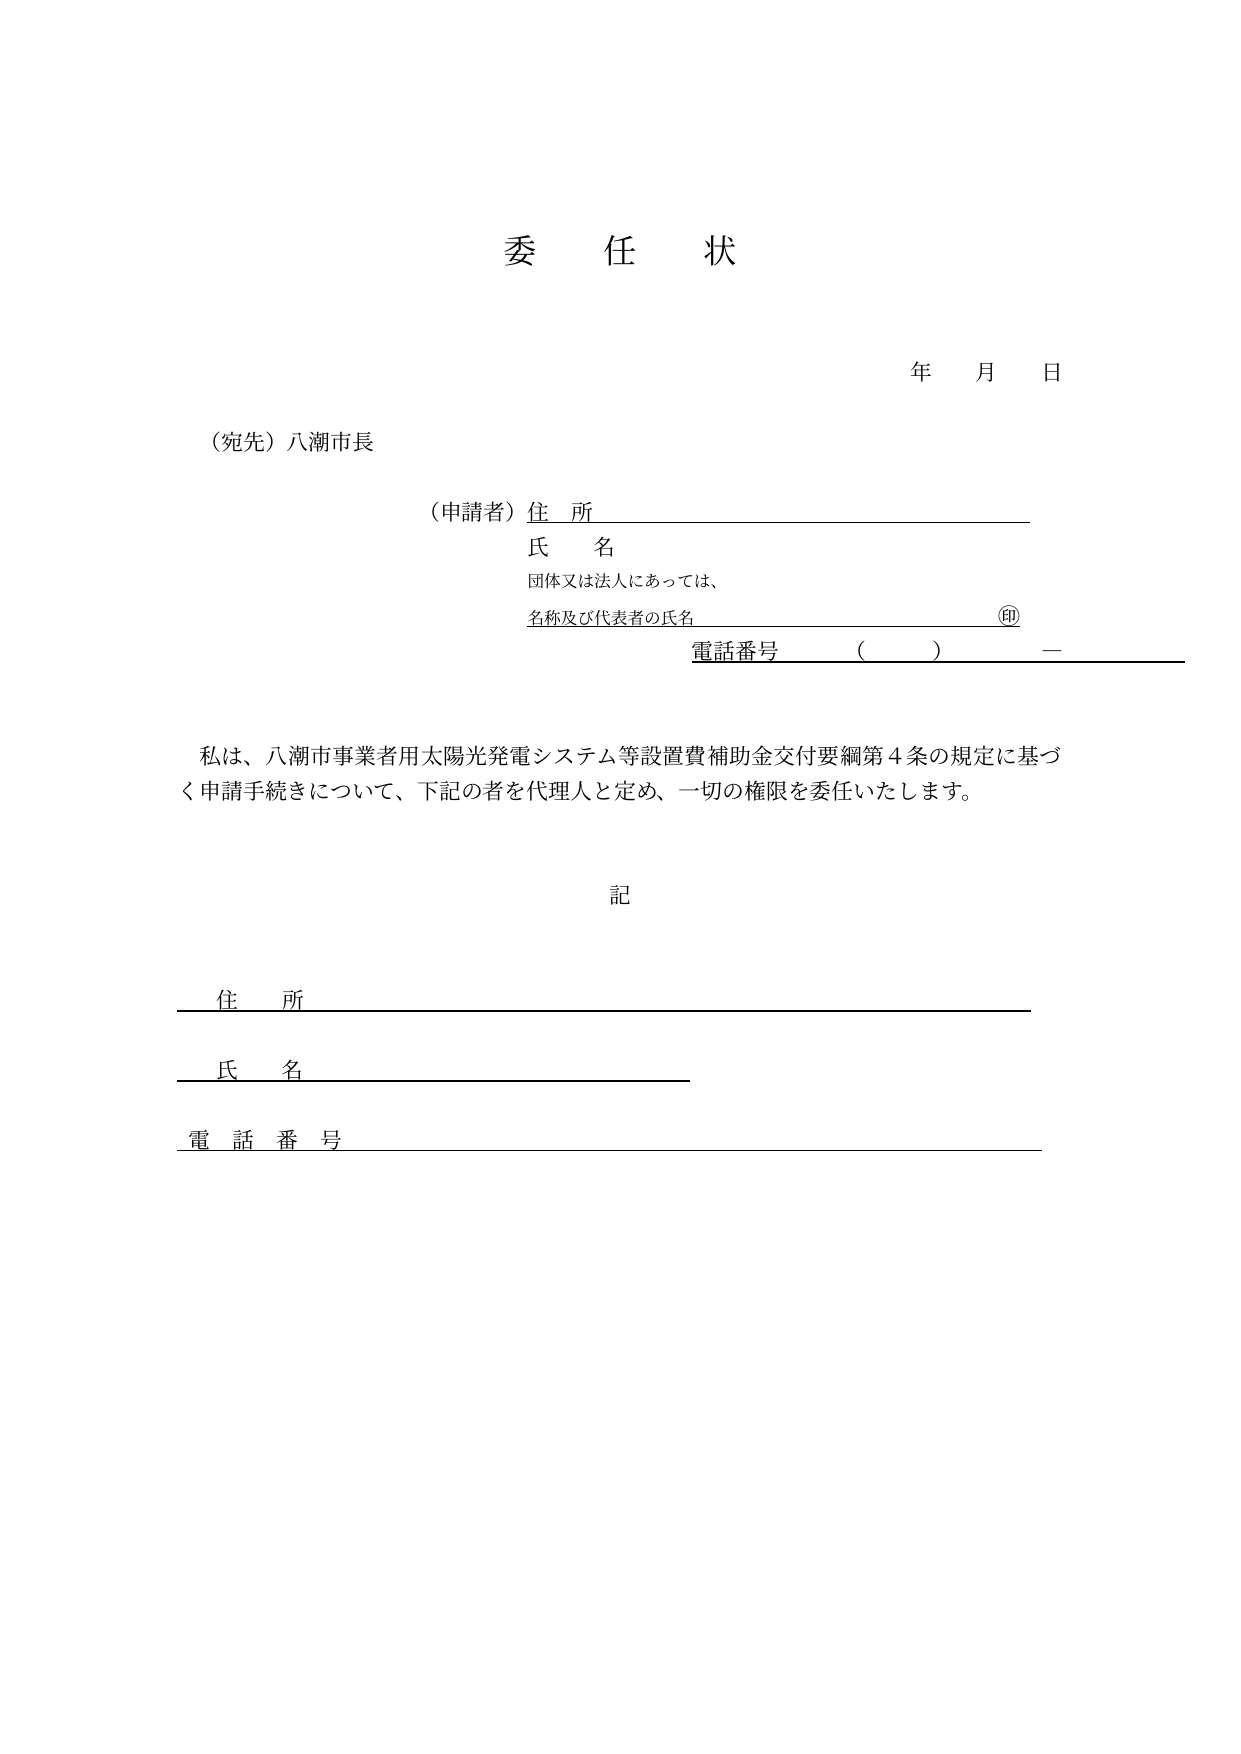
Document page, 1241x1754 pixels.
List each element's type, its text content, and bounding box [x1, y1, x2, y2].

text 電話番号 （ ） ― [177, 633, 1063, 668]
text 委 任 状 [177, 214, 1063, 284]
text （宛先）八潮市長 [177, 423, 1063, 458]
text 団体又は法人にあっては、 [177, 563, 976, 598]
text 記 [177, 877, 1063, 912]
text 私は、八潮市事業者用太陽光発電システム等設置費補助金交付要綱第４条の規定に基づく申請手続きについて、下記の者を代理人と定め、一切の権限を委任いたします。 [177, 737, 1063, 807]
text 年 月 日 [177, 353, 1063, 388]
text 電 話 番 号 [177, 1121, 1063, 1156]
text 氏 名 [177, 528, 1063, 563]
text 名称及び代表者の氏名 ㊞ [177, 598, 1063, 633]
text 住 所 [177, 982, 1063, 1017]
text （申請者）住所 [177, 493, 1063, 528]
text 氏 名 [177, 1051, 1063, 1086]
